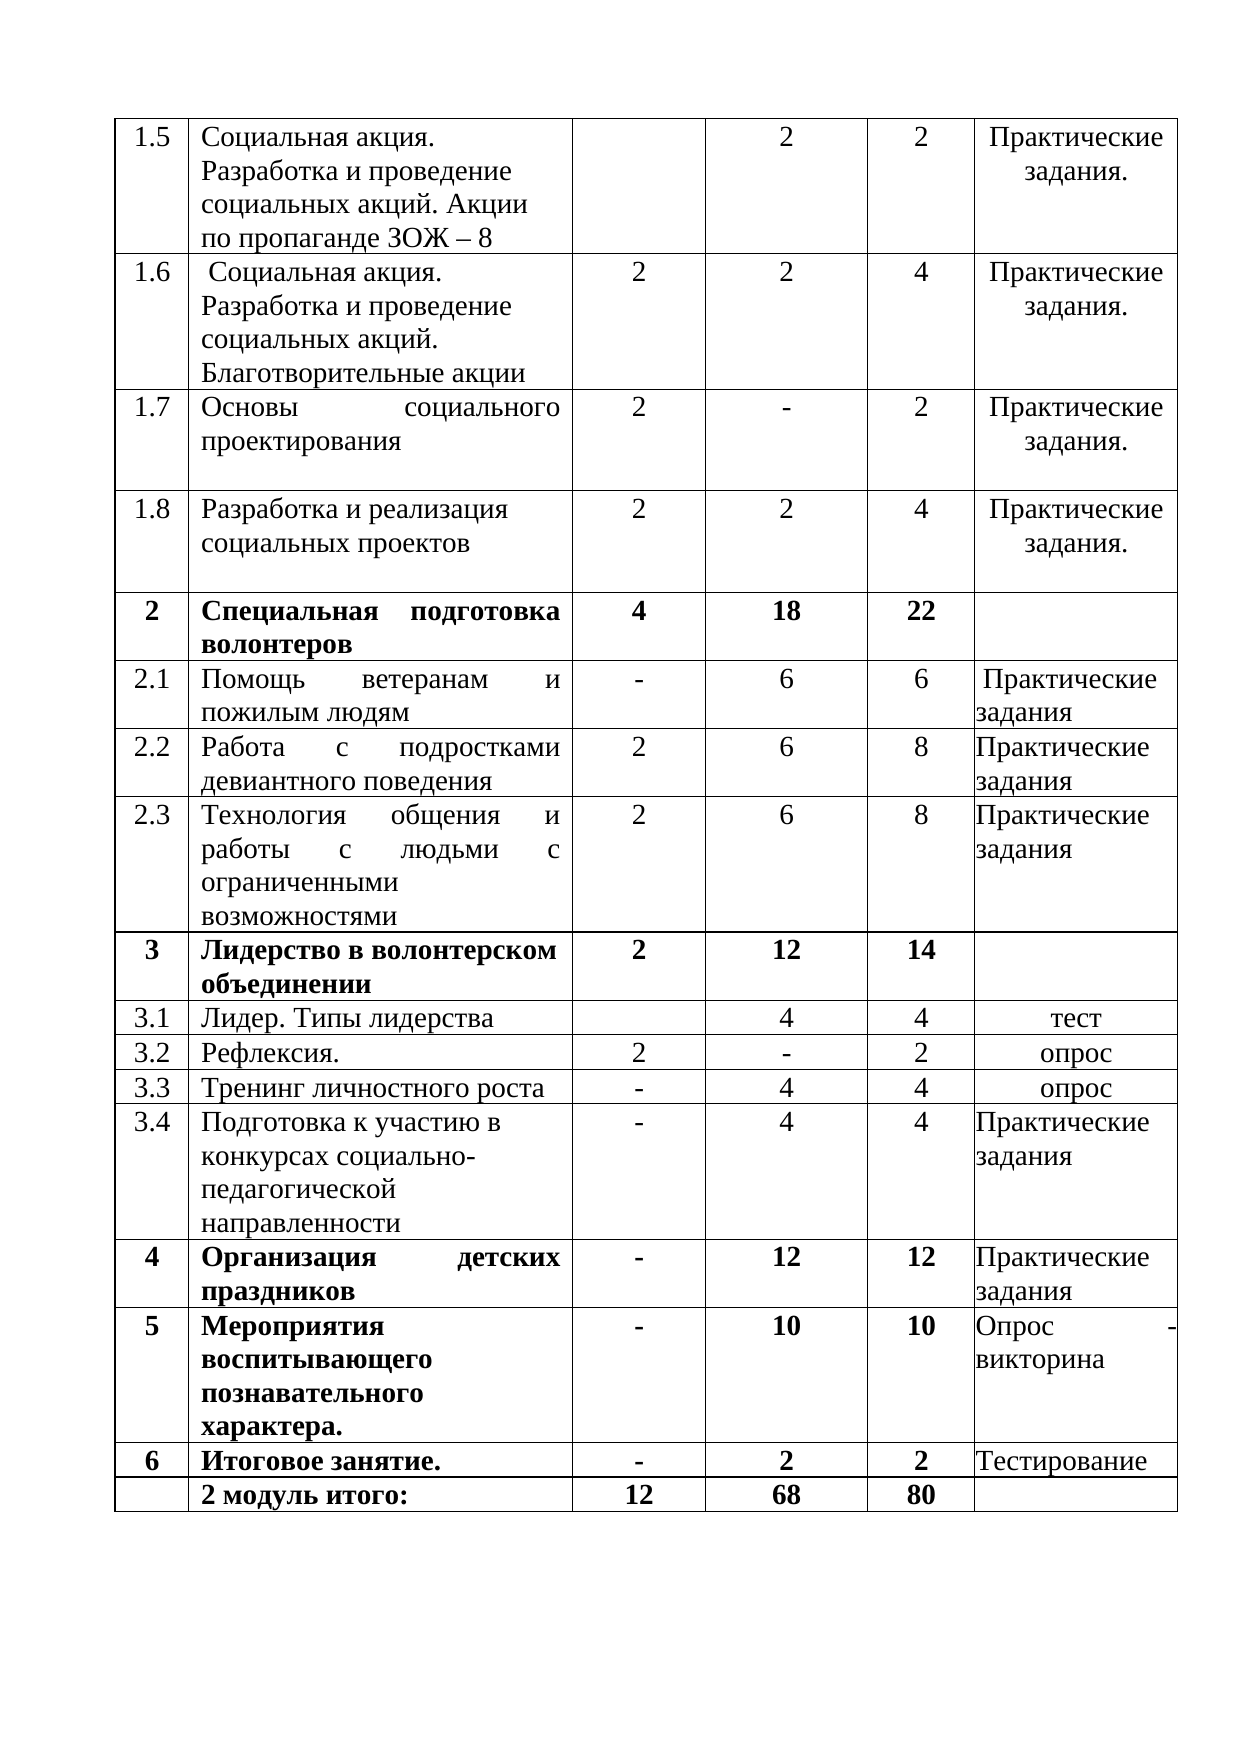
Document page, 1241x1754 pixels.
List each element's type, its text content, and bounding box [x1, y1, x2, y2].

table_cell 12 [706, 1240, 867, 1307]
table_cell 18 [706, 593, 867, 660]
table_cell 2 [573, 933, 705, 999]
table_cell 4 [868, 1001, 974, 1034]
table_cell 14 [868, 933, 974, 999]
table_cell Лидерство в волонтерском объединении [189, 933, 572, 999]
table_cell 4 [706, 1001, 867, 1034]
table_cell Практические задания [975, 1240, 1177, 1307]
table_cell - [573, 1240, 705, 1307]
table_cell 4 [116, 1240, 188, 1307]
table_cell [573, 119, 705, 253]
table_cell - [573, 661, 705, 728]
table_cell 12 [868, 1240, 974, 1307]
table_cell 5 [116, 1308, 188, 1442]
table_cell Практические задания. [975, 254, 1177, 388]
table_cell 6 [706, 797, 867, 931]
table_cell 1.6 [116, 254, 188, 388]
table_cell 4 [868, 254, 974, 388]
table_cell - [573, 1070, 705, 1103]
table_cell 2 [573, 491, 705, 592]
table_cell 2 [573, 797, 705, 931]
table_cell 4 [706, 1104, 867, 1238]
table_cell Практические задания [975, 1104, 1177, 1238]
table_cell [975, 1478, 1177, 1511]
table_cell Подготовка к участию в конкурсах социально-педагогической направленности [189, 1104, 572, 1238]
table_cell 3.3 [116, 1070, 188, 1103]
table_cell 8 [868, 729, 974, 796]
table_cell 2.1 [116, 661, 188, 728]
table_cell Практические задания [975, 729, 1177, 796]
table_cell 6 [706, 729, 867, 796]
table_cell 6 [116, 1443, 188, 1476]
table_cell 2 [573, 729, 705, 796]
table_cell 6 [706, 661, 867, 728]
table_cell 2 [573, 1035, 705, 1069]
table_cell Практические задания [975, 797, 1177, 931]
table_cell 2 [573, 390, 705, 490]
table_cell 8 [868, 797, 974, 931]
table_cell 68 [706, 1478, 867, 1511]
table_cell Помощь ветеранам и пожилым людям [189, 661, 572, 728]
table_cell 3.1 [116, 1001, 188, 1034]
table_cell 2 модуль итого: [189, 1478, 572, 1511]
table_cell 1.5 [116, 119, 188, 253]
table_cell Технология общения и работы с людьми с ограниченными возможностями [189, 797, 572, 931]
table_cell 2 [116, 593, 188, 660]
table_cell Опрос - викторина [975, 1308, 1177, 1442]
table_cell [975, 593, 1177, 660]
table_cell - [706, 390, 867, 490]
table_cell 4 [868, 491, 974, 592]
table_cell 12 [573, 1478, 705, 1511]
table_cell 4 [868, 1070, 974, 1103]
table_cell - [573, 1443, 705, 1476]
table_cell 4 [573, 593, 705, 660]
table_cell Практические задания. [975, 390, 1177, 490]
table_cell тест [975, 1001, 1177, 1034]
table_cell Тренинг личностного роста [189, 1070, 572, 1103]
table_cell Практические задания [975, 661, 1177, 728]
table_cell Разработка и реализация социальных проектов [189, 491, 572, 592]
table_cell 2 [868, 390, 974, 490]
table_cell Практические задания. [975, 491, 1177, 592]
table_cell Итоговое занятие. [189, 1443, 572, 1476]
table_cell 2 [706, 491, 867, 592]
table_cell опрос [975, 1035, 1177, 1069]
table_cell 10 [868, 1308, 974, 1442]
table_cell 22 [868, 593, 974, 660]
table_cell 3.4 [116, 1104, 188, 1238]
table_cell 1.7 [116, 390, 188, 490]
table_cell Тестирование [975, 1443, 1177, 1476]
table_cell - [706, 1035, 867, 1069]
table_cell 2 [868, 1443, 974, 1476]
table_cell Мероприятия воспитывающего познавательного характера. [189, 1308, 572, 1442]
table_cell опрос [975, 1070, 1177, 1103]
table_cell Работа с подростками девиантного поведения [189, 729, 572, 796]
table_cell 2 [868, 1035, 974, 1069]
table_cell 2 [706, 254, 867, 388]
table_cell 80 [868, 1478, 974, 1511]
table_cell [975, 119, 1177, 253]
table_cell 10 [706, 1308, 867, 1442]
table_cell [116, 1478, 188, 1511]
table_cell Организация детских праздников [189, 1240, 572, 1307]
table_cell 3.2 [116, 1035, 188, 1069]
table_cell 3 [116, 933, 188, 999]
table_cell Рефлексия. [189, 1035, 572, 1069]
table_cell 2.3 [116, 797, 188, 931]
table_cell Социальная акция. Разработка и проведение социальных акций. Благотворительные акции [189, 254, 572, 388]
table_cell 2 [573, 254, 705, 388]
table_cell Специальная подготовка волонтеров [189, 593, 572, 660]
table_cell 2 [868, 119, 974, 253]
table_cell 2.2 [116, 729, 188, 796]
table_cell 6 [868, 661, 974, 728]
table_cell - [573, 1308, 705, 1442]
table_cell 4 [706, 1070, 867, 1103]
table_cell 4 [868, 1104, 974, 1238]
table_cell Лидер. Типы лидерства [189, 1001, 572, 1034]
table_cell 2 [706, 119, 867, 253]
table_cell [573, 1001, 705, 1034]
table_cell [975, 933, 1177, 999]
table_cell Основы социального проектирования [189, 390, 572, 490]
table_cell Социальная акция. Разработка и проведение социальных акций. Акции по пропаганде ЗОЖ – 8 [189, 119, 572, 253]
table_cell 1.8 [116, 491, 188, 592]
table_cell 12 [706, 933, 867, 999]
table_cell 2 [706, 1443, 867, 1476]
table_cell - [573, 1104, 705, 1238]
